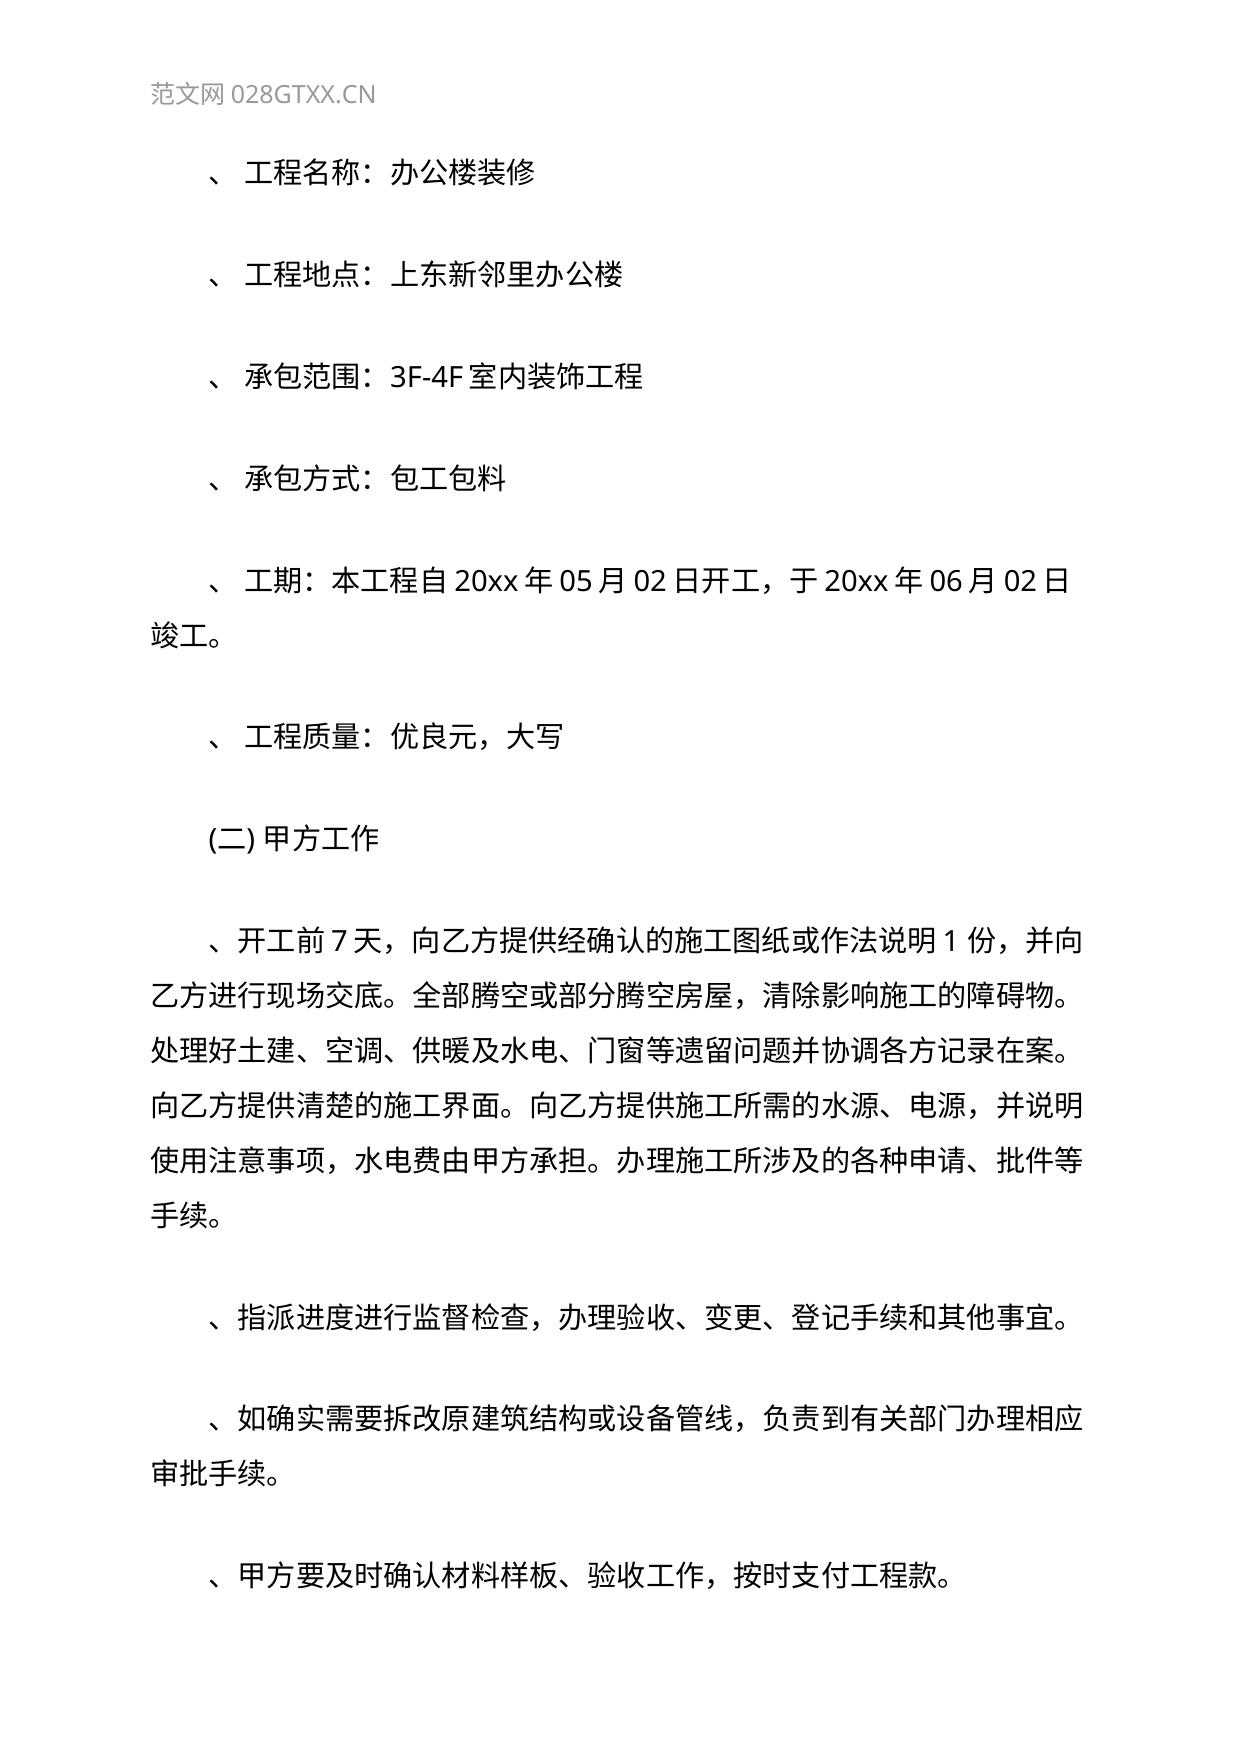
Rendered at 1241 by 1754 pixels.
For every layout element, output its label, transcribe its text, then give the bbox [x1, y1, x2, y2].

text 、开工前7天，向乙方提供经确认的施工图纸或作法说明1 份，并向乙方进行现场交底。全部腾空或部分腾空房屋，清除影响施工的障碍物。处理好土建、空调、供暖及水电、门窗等遗留问题并协调各方记录在案。向乙方提供清楚的施工界面。向乙方提供施工所需的水源、电源，并说明使用注意事项，水电费由甲方承担。办理施工所涉及的各种申请、批件等手续。 [150, 918, 1090, 1235]
text 、 承包范围：3F-4F室内装饰工程 [150, 353, 1090, 396]
text 、 工程名称：办公楼装修 [150, 150, 1090, 192]
text 、指派进度进行监督检查，办理验收、变更、登记手续和其他事宜。 [150, 1294, 1090, 1336]
text 、 工程质量：优良元，大写 [150, 714, 1090, 756]
text 、 工程地点：上东新邻里办公楼 [150, 252, 1090, 294]
text 、甲方要及时确认材料样板、验收工作，按时支付工程款。 [150, 1553, 1090, 1595]
text 、如确实需要拆改原建筑结构或设备管线，负责到有关部门办理相应审批手续。 [150, 1396, 1090, 1493]
text (二) 甲方工作 [150, 816, 1090, 858]
text 、 承包方式：包工包料 [150, 456, 1090, 498]
text 、 工期：本工程自20xx年05月02日开工，于20xx年06月02日竣工。 [150, 557, 1090, 654]
